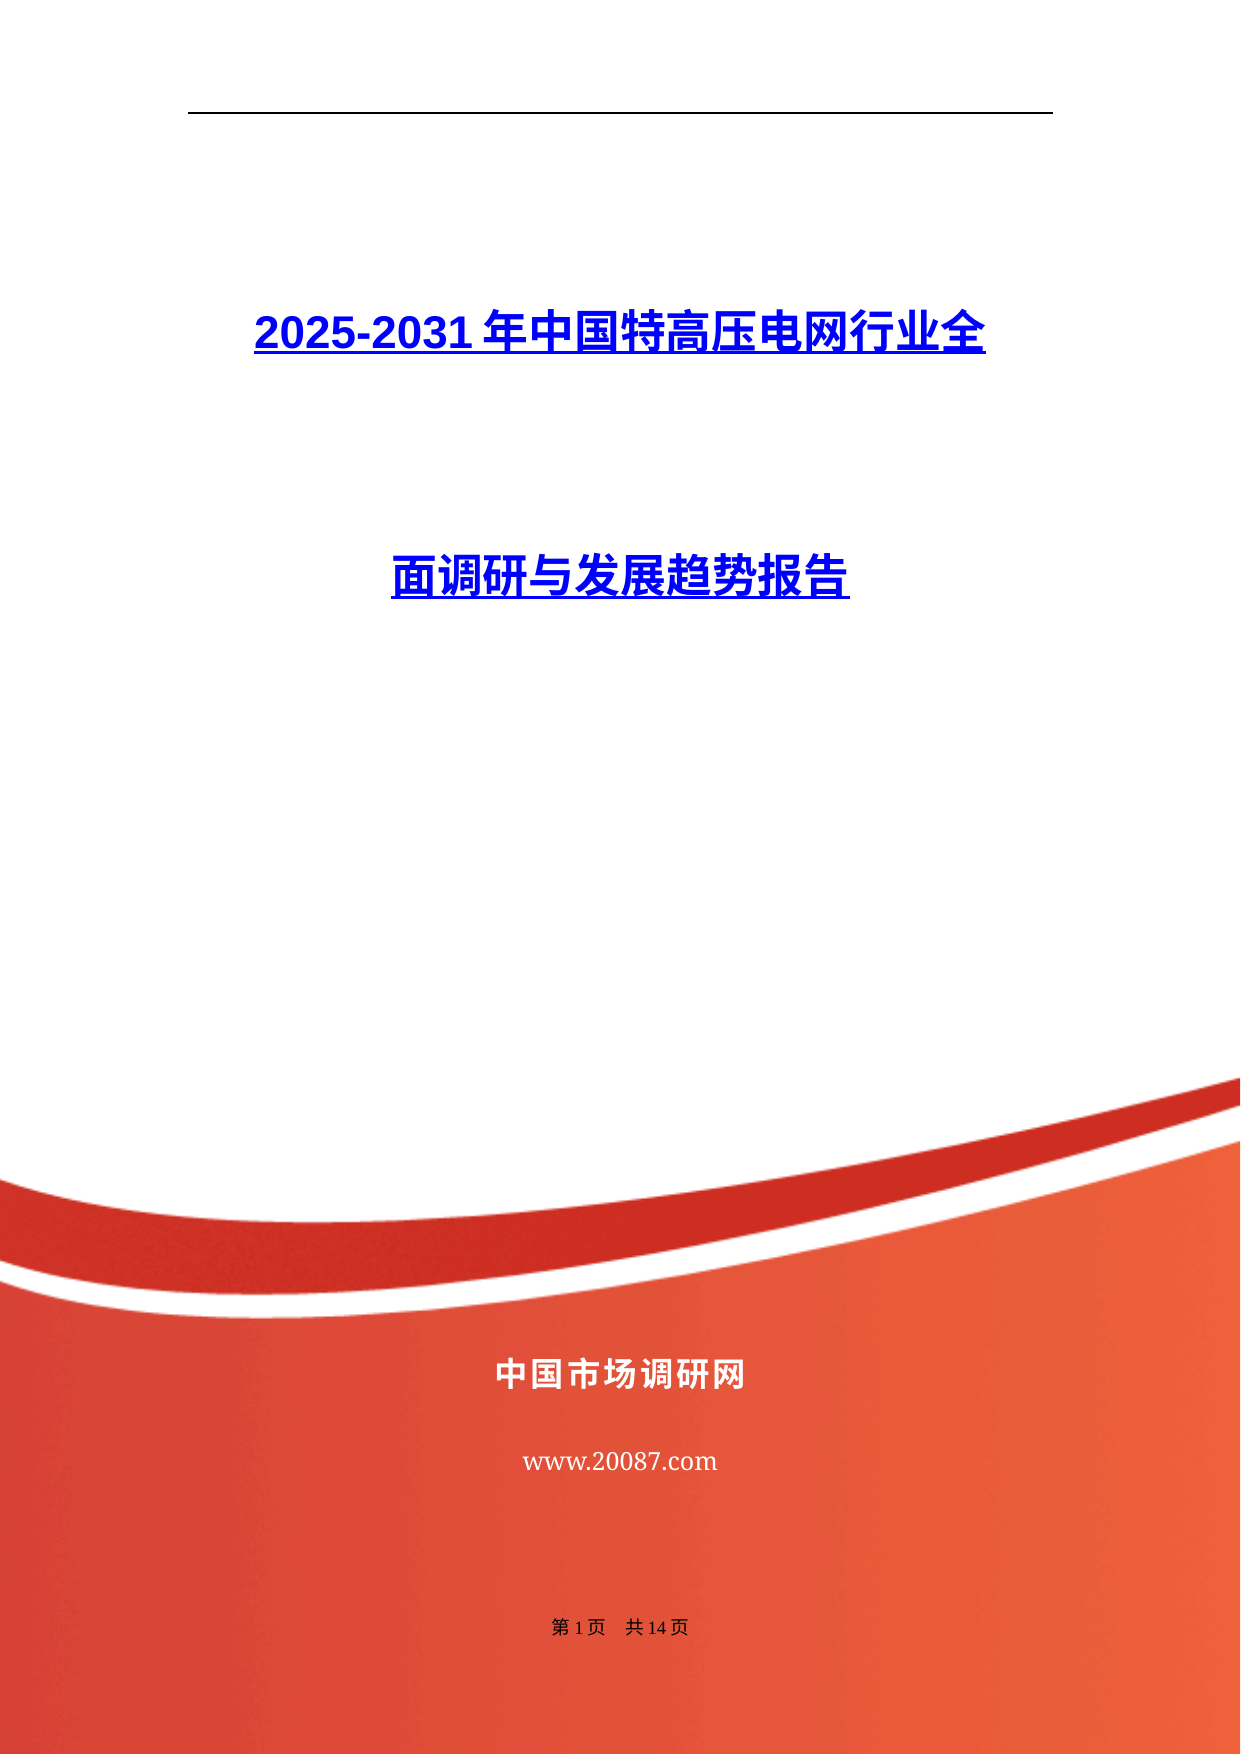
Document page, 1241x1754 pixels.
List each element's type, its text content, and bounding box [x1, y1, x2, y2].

table_header 2025-2031年中国特高压电网行业全面调研与发展趋势报告 [188, 207, 1053, 773]
picture [0, 1006, 1241, 1754]
subtitle 中国市场调研网 [187, 1339, 1053, 1404]
text www.20087.com [187, 1428, 1053, 1493]
